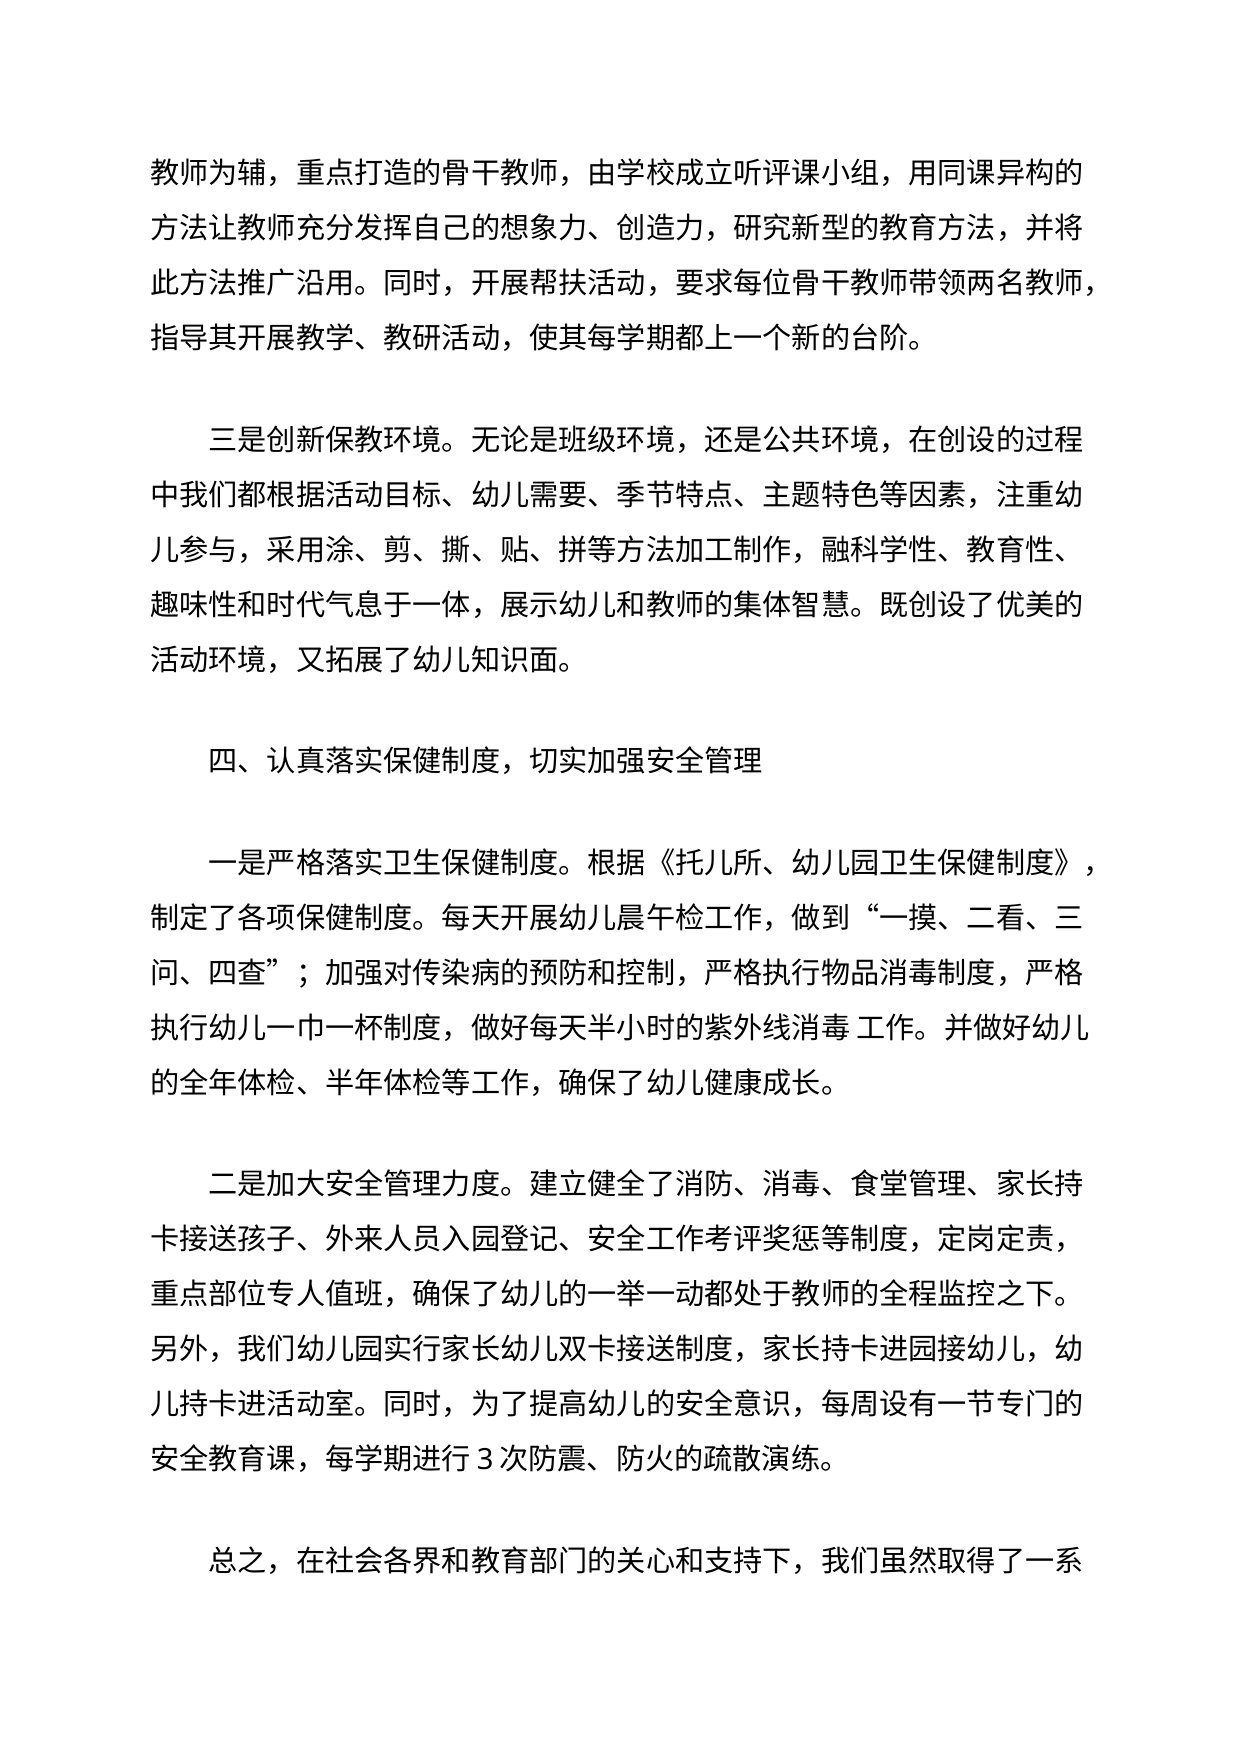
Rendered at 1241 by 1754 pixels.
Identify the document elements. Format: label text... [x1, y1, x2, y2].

text 三是创新保教环境。无论是班级环境，还是公共环境，在创设的过程中我们都根据活动目标、幼儿需要、季节特点、主题特色等因素，注重幼儿参与，采用涂、剪、撕、贴、拼等方法加工制作，融科学性、教育性、趣味性和时代气息于一体，展示幼儿和教师的集体智慧。既创设了优美的活动环境，又拓展了幼儿知识面。 [150, 416, 1090, 678]
text 四、认真落实保健制度，切实加强安全管理 [150, 738, 1090, 780]
text 一是严格落实卫生保健制度。根据《托儿所、幼儿园卫生保健制度》，制定了各项保健制度。每天开展幼儿晨午检工作，做到“一摸、二看、三问、四查”；加强对传染病的预防和控制，严格执行物品消毒制度，严格执行幼儿一巾一杯制度，做好每天半小时的紫外线消毒 工作。并做好幼儿的全年体检、半年体检等工作，确保了幼儿健康成长。 [150, 839, 1090, 1101]
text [150, 150, 1090, 357]
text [150, 1537, 1090, 1580]
text 二是加大安全管理力度。建立健全了消防、消毒、食堂管理、家长持卡接送孩子、外来人员入园登记、安全工作考评奖惩等制度，定岗定责，重点部位专人值班，确保了幼儿的一举一动都处于教师的全程监控之下。另外，我们幼儿园实行家长幼儿双卡接送制度，家长持卡进园接幼儿，幼儿持卡进活动室。同时，为了提高幼儿的安全意识，每周设有一节专门的安全教育课，每学期进行3次防震、防火的疏散演练。 [150, 1161, 1090, 1478]
